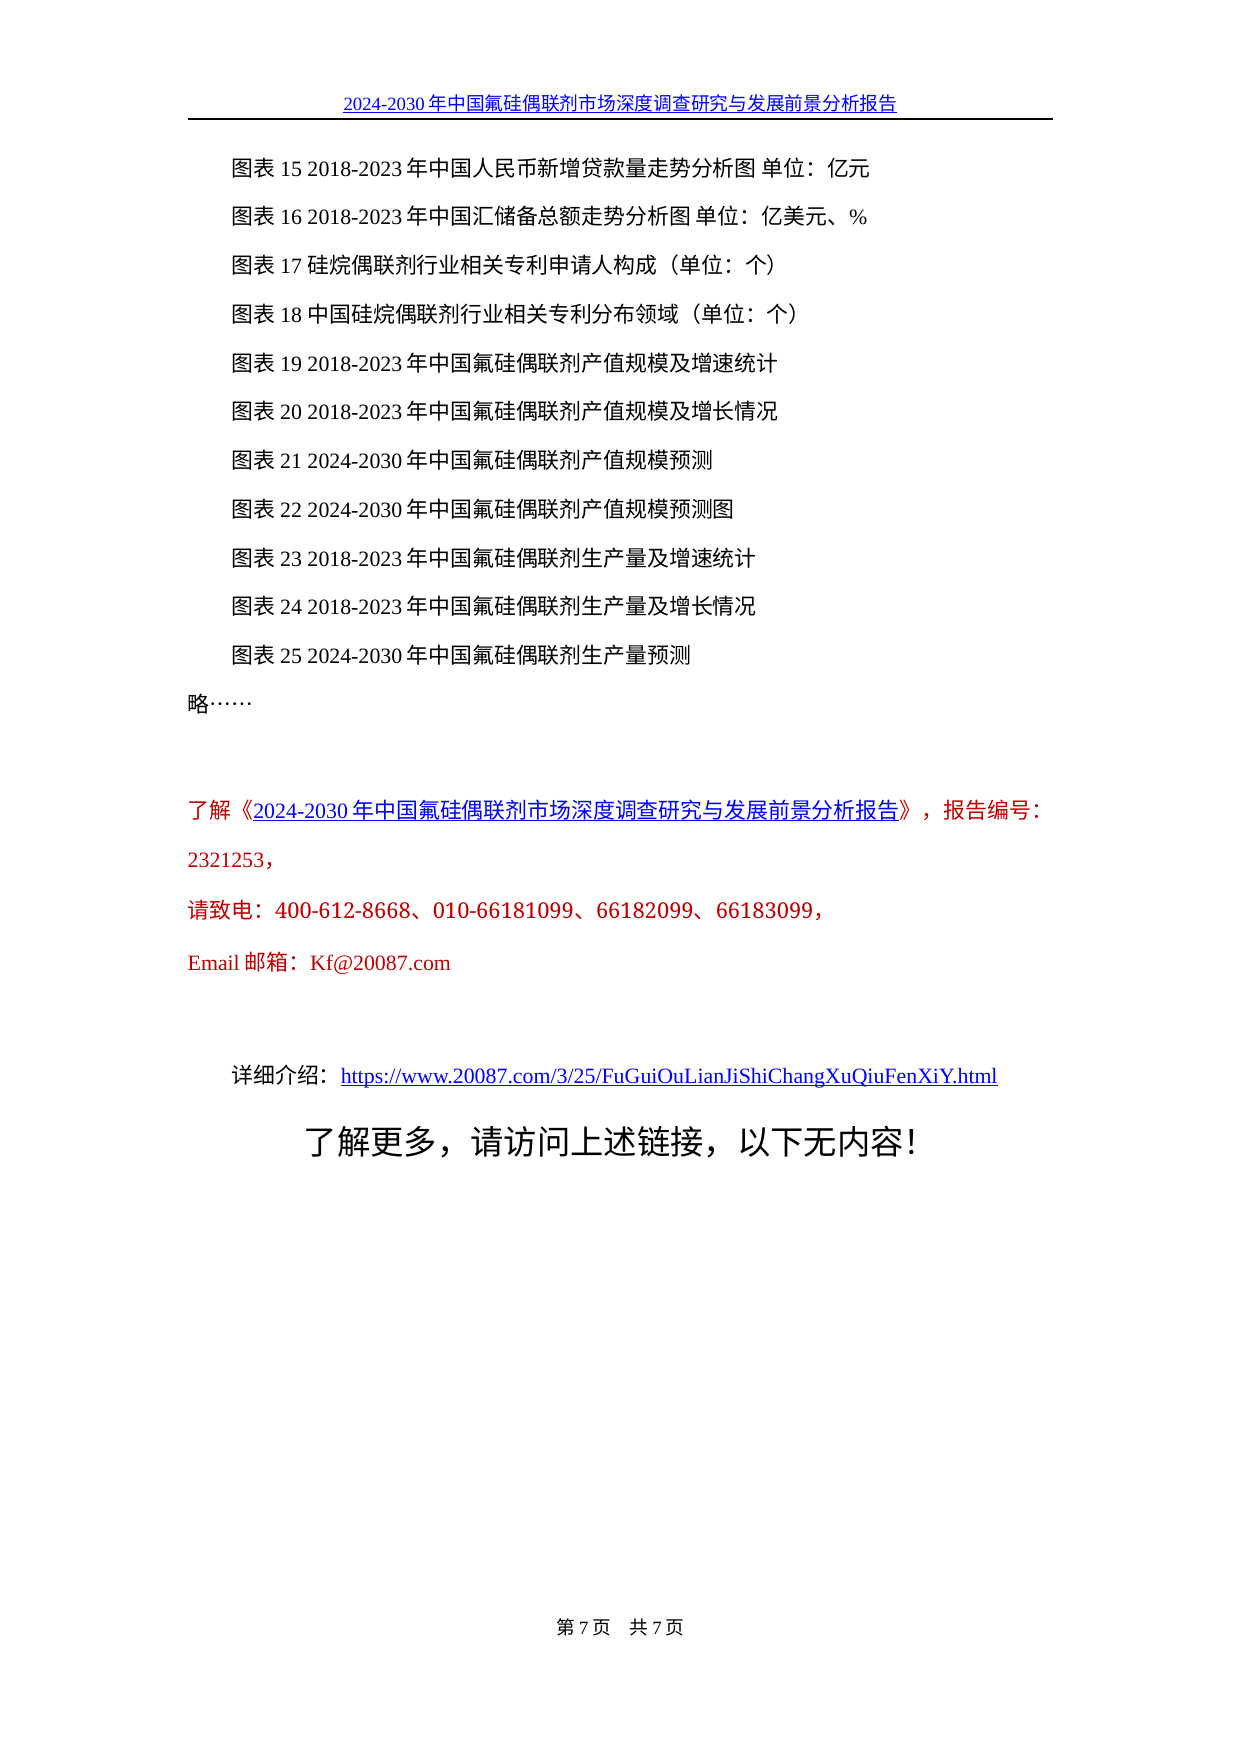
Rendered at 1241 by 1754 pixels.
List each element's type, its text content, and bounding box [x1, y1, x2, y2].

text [187, 150, 1053, 719]
text Email邮箱：Kf@20087.com [187, 945, 1053, 977]
text 详细介绍：https://www.20087.com/3/25/FuGuiOuLianJiShiChangXuQiuFenXiY.html [187, 1058, 1053, 1090]
text 了解《2024-2030年中国氟硅偶联剂市场深度调查研究与发展前景分析报告》，报告编号：2321253， [187, 793, 1053, 874]
text 请致电：400-612-8668、010-66181099、66182099、66183099， [187, 893, 1053, 926]
title 了解更多，请访问上述链接，以下无内容！ [187, 1108, 1053, 1173]
